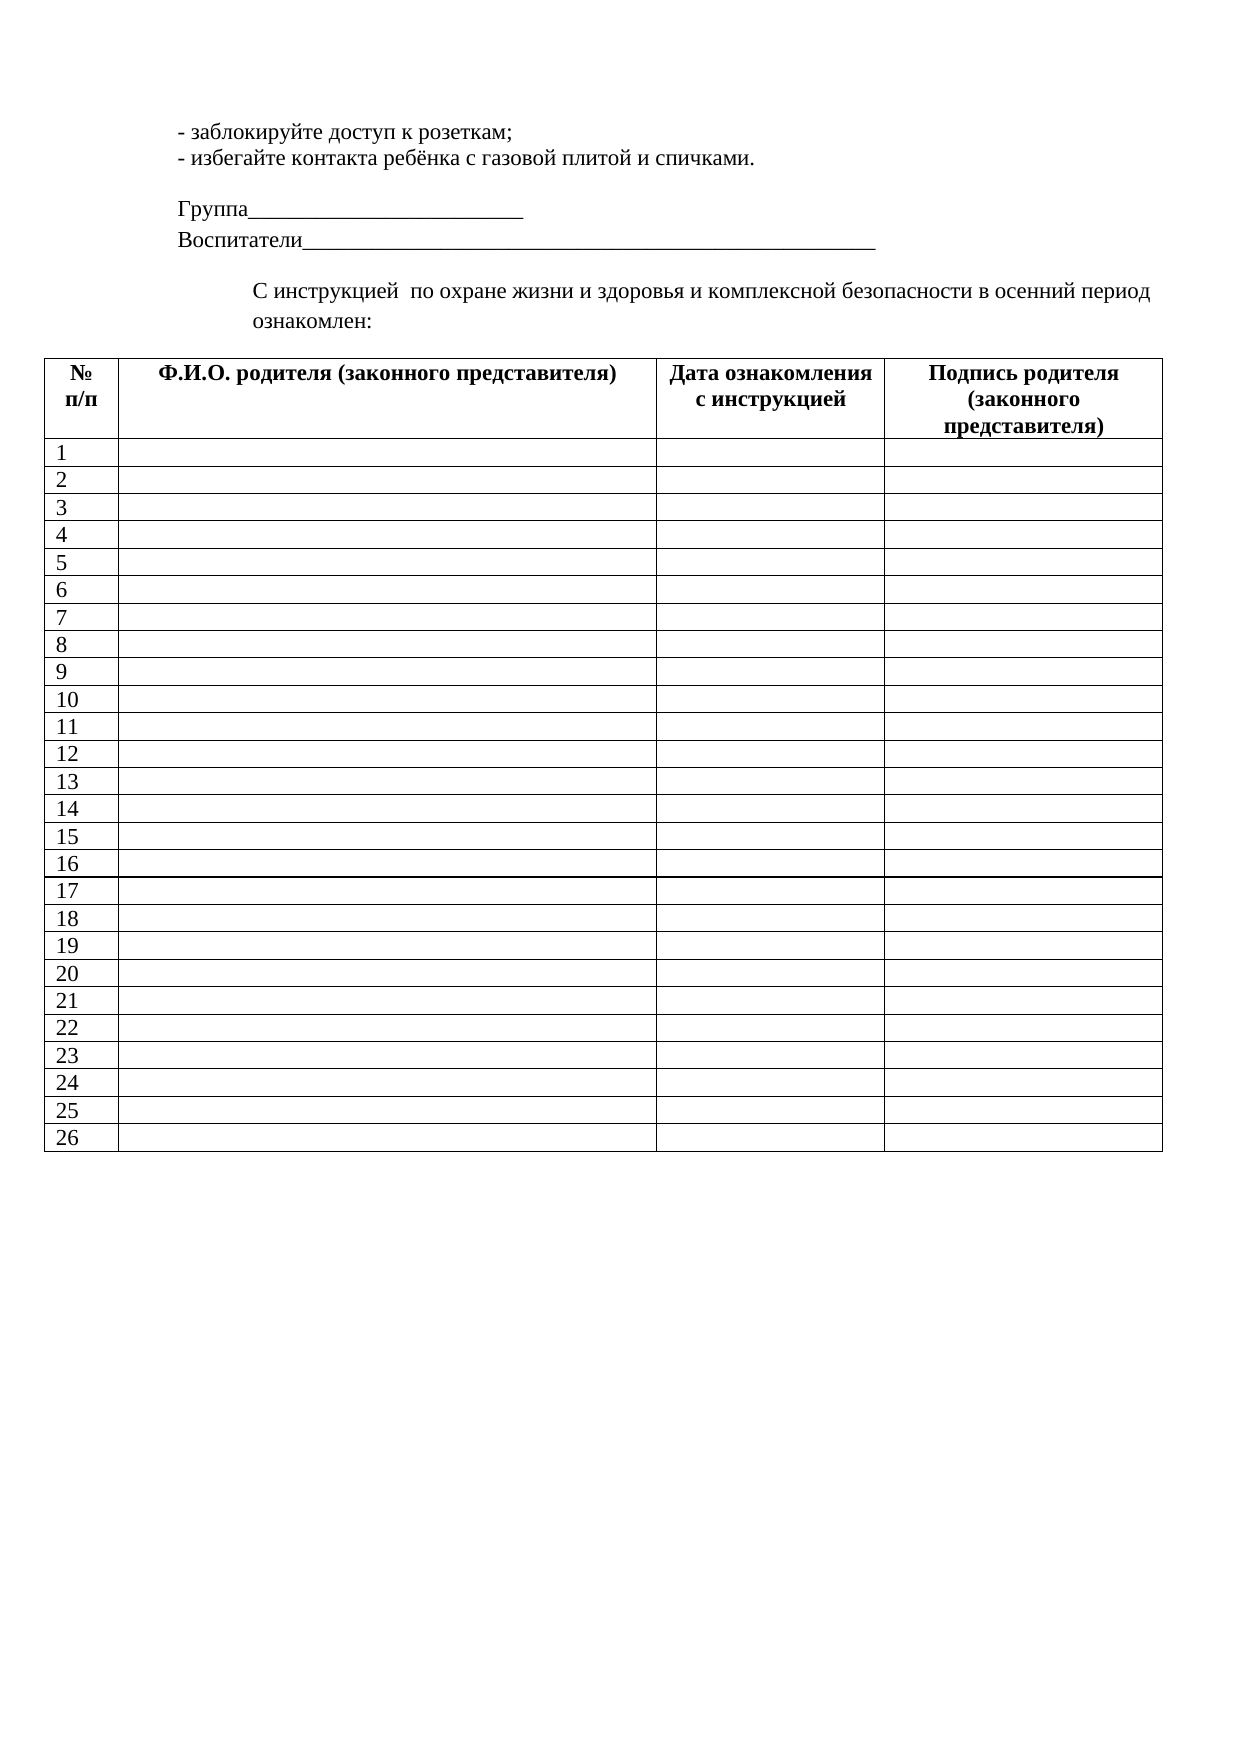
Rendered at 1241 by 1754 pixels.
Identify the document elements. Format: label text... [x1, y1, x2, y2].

table_cell [119, 713, 656, 739]
table_cell [885, 658, 1162, 685]
table_cell [657, 987, 884, 1013]
table_cell 18 [45, 905, 118, 931]
text Группа________________________ [177, 196, 1152, 222]
table_cell [885, 1097, 1162, 1123]
table_cell 26 [45, 1124, 118, 1151]
table_cell [119, 686, 656, 712]
table_cell 8 [45, 631, 118, 657]
table_cell [885, 768, 1162, 794]
table_cell [885, 631, 1162, 657]
table_cell [885, 741, 1162, 767]
table_cell [657, 741, 884, 767]
table_cell [119, 878, 656, 904]
table_cell [885, 467, 1162, 493]
table_cell [885, 795, 1162, 822]
table_cell [657, 905, 884, 931]
table_cell [885, 604, 1162, 630]
table_cell [119, 823, 656, 849]
table_header № п/п [45, 359, 118, 438]
table_cell [657, 1097, 884, 1123]
table_cell [657, 713, 884, 739]
table_cell [885, 549, 1162, 575]
table_cell [657, 686, 884, 712]
table_cell [885, 494, 1162, 520]
table_header Дата ознакомления с инструкцией [657, 359, 884, 438]
table_header Подпись родителя (законного представителя) [885, 359, 1162, 438]
table_cell [119, 1042, 656, 1068]
table_cell 24 [45, 1069, 118, 1096]
table_cell 7 [45, 604, 118, 630]
table_cell [657, 658, 884, 685]
table_cell [885, 439, 1162, 466]
table_cell [119, 932, 656, 959]
table_cell 11 [45, 713, 118, 739]
table_cell [657, 795, 884, 822]
table_cell [657, 604, 884, 630]
table_cell [885, 1069, 1162, 1096]
table_cell [885, 878, 1162, 904]
table_cell [119, 1069, 656, 1096]
text - заблокируйте доступ к розеткам; [177, 118, 1152, 144]
table_cell [119, 576, 656, 602]
table_cell [885, 932, 1162, 959]
table_cell 9 [45, 658, 118, 685]
table_cell 12 [45, 741, 118, 767]
list С инструкцией по охране жизни и здоровья и комплексной безопасности в осенний период ознакомлен: [252, 277, 1152, 333]
table_cell [657, 823, 884, 849]
table_cell [119, 467, 656, 493]
table_cell [657, 549, 884, 575]
table_header Ф.И.О. родителя (законного представителя) [119, 359, 656, 438]
table_cell [119, 905, 656, 931]
table_cell [657, 1124, 884, 1151]
table_cell [119, 987, 656, 1013]
table_cell 17 [45, 878, 118, 904]
table_cell [119, 439, 656, 466]
table_cell [885, 521, 1162, 548]
table_cell [119, 549, 656, 575]
table_cell [657, 768, 884, 794]
table_cell 20 [45, 960, 118, 986]
table_cell 21 [45, 987, 118, 1013]
table_cell 15 [45, 823, 118, 849]
table_cell [885, 905, 1162, 931]
table_cell [885, 1124, 1162, 1151]
table_cell 4 [45, 521, 118, 548]
table_cell [657, 467, 884, 493]
table_cell [119, 521, 656, 548]
text Воспитатели__________________________________________________ [177, 226, 1152, 252]
table_cell [657, 439, 884, 466]
table_cell [885, 987, 1162, 1013]
table_cell [119, 1015, 656, 1041]
table_cell [885, 1042, 1162, 1068]
table_cell [119, 768, 656, 794]
table_cell 16 [45, 850, 118, 876]
table_cell [657, 521, 884, 548]
table_cell 6 [45, 576, 118, 602]
table_cell [657, 1015, 884, 1041]
table_cell [119, 795, 656, 822]
table_cell [119, 960, 656, 986]
table_cell [119, 741, 656, 767]
table_cell [119, 850, 656, 876]
table_cell [657, 631, 884, 657]
table_cell [119, 631, 656, 657]
table_cell [119, 494, 656, 520]
table_cell [657, 576, 884, 602]
table_cell [657, 850, 884, 876]
table_cell 25 [45, 1097, 118, 1123]
table_cell 1 [45, 439, 118, 466]
table_cell [885, 576, 1162, 602]
table_cell [657, 1069, 884, 1096]
table_cell 19 [45, 932, 118, 959]
table_cell 3 [45, 494, 118, 520]
table_cell [119, 604, 656, 630]
table_cell [119, 1097, 656, 1123]
table_cell 22 [45, 1015, 118, 1041]
table_cell [885, 686, 1162, 712]
table_cell [657, 1042, 884, 1068]
table_cell [885, 713, 1162, 739]
table_cell [885, 823, 1162, 849]
table_cell [657, 960, 884, 986]
table_cell 10 [45, 686, 118, 712]
table_cell [657, 932, 884, 959]
table_cell 14 [45, 795, 118, 822]
table_cell [657, 878, 884, 904]
table_cell [119, 658, 656, 685]
text - избегайте контакта ребёнка с газовой плитой и спичками. [177, 144, 1152, 171]
table_cell [885, 960, 1162, 986]
table_cell [885, 850, 1162, 876]
table_cell [657, 494, 884, 520]
table_cell 13 [45, 768, 118, 794]
table_cell 5 [45, 549, 118, 575]
table_cell [119, 1124, 656, 1151]
table_cell 2 [45, 467, 118, 493]
table_cell 23 [45, 1042, 118, 1068]
table_cell [885, 1015, 1162, 1041]
